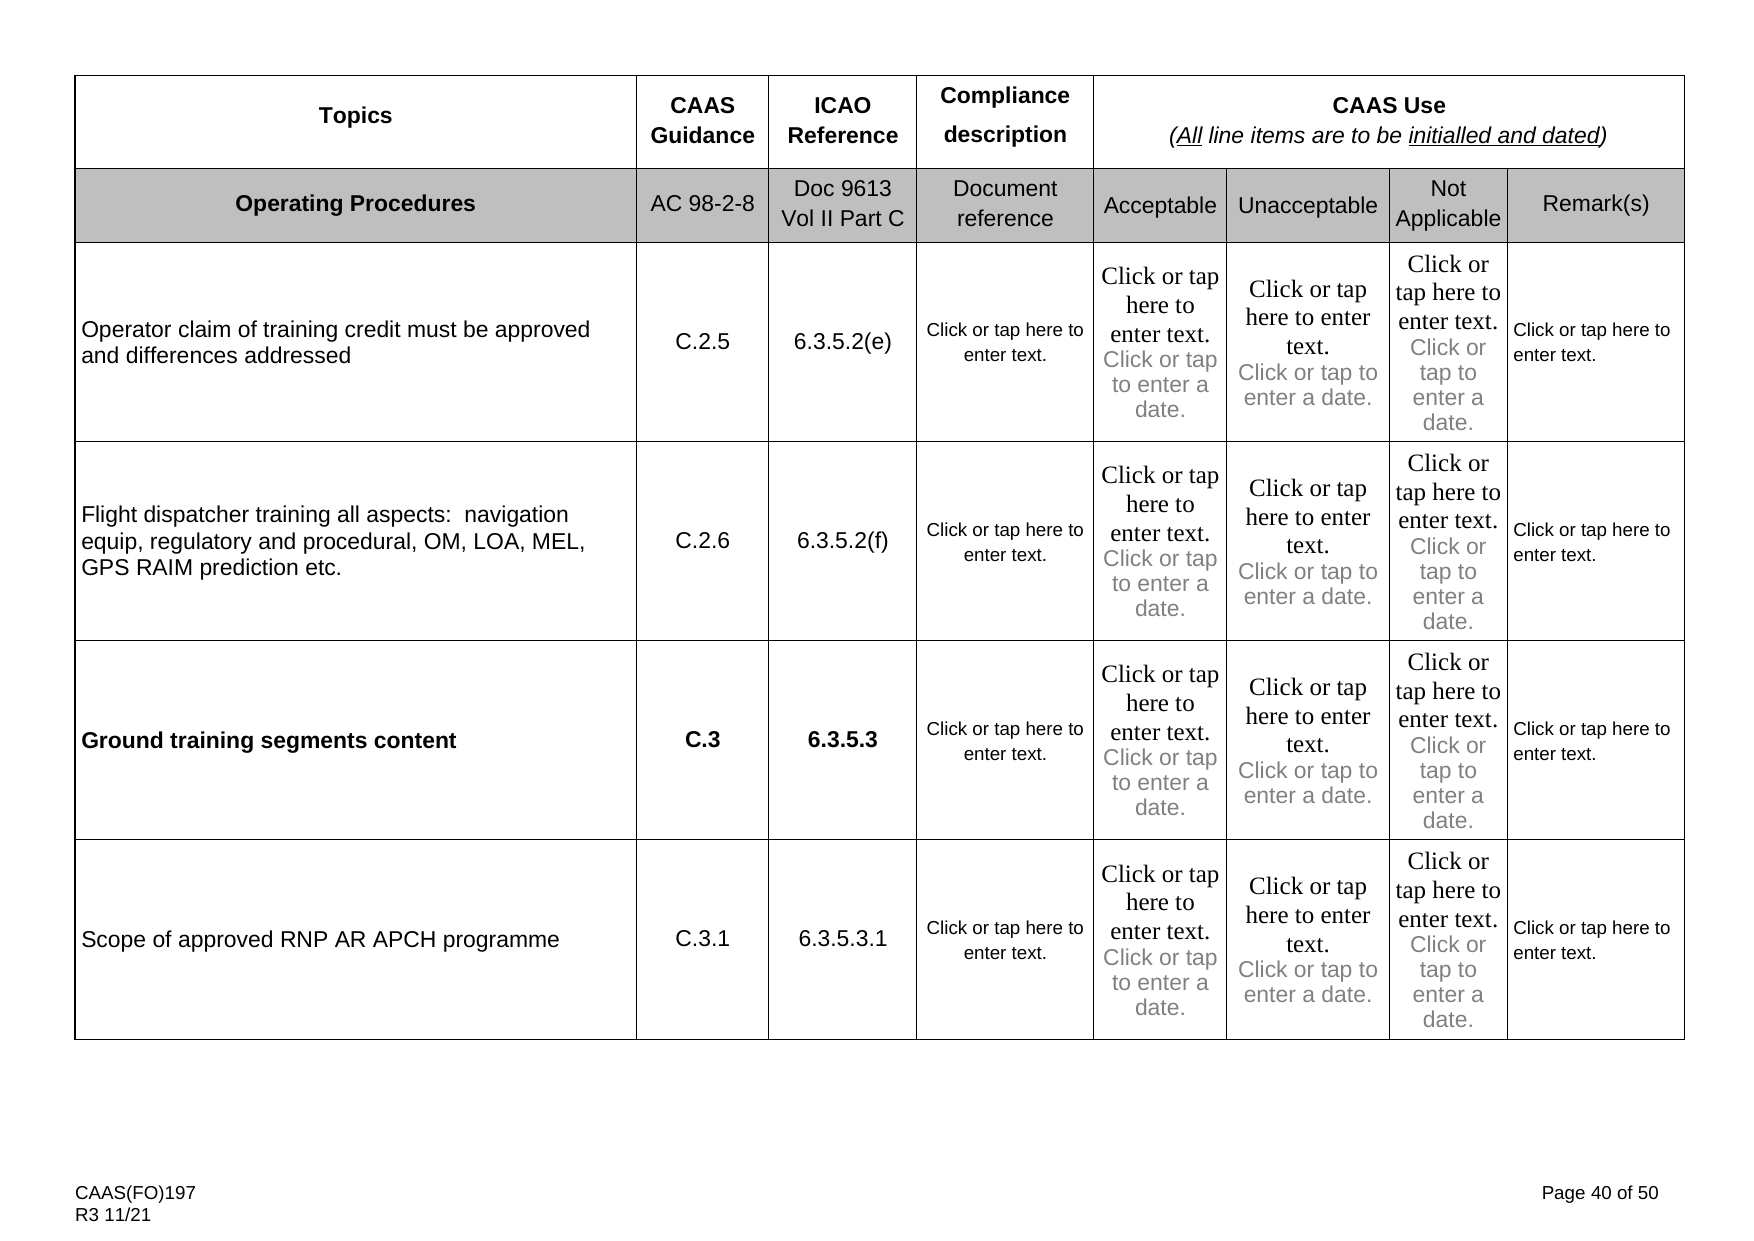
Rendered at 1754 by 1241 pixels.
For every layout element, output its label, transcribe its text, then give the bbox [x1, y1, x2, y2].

table_cell C.3.1 [637, 840, 768, 1038]
table_cell [1094, 840, 1226, 1038]
table_cell Not Applicable [1390, 169, 1507, 242]
table_cell [1094, 641, 1226, 839]
table_cell C.2.6 [637, 442, 768, 640]
table_cell [1227, 243, 1389, 441]
table_header Topics [76, 76, 636, 168]
table_cell 6.3.5.2(e) [769, 243, 916, 441]
table_cell C.3 [637, 641, 768, 839]
table_cell Doc 9613 Vol II Part C [769, 169, 916, 242]
table_cell [1390, 840, 1507, 1038]
table_cell [1390, 641, 1507, 839]
table_cell Acceptable [1094, 169, 1226, 242]
table_cell C.2.5 [637, 243, 768, 441]
table_cell Operator claim of training credit must be approved and differences addressed [76, 243, 636, 441]
table_cell [1390, 442, 1507, 640]
table_cell Flight dispatcher training all aspects: navigation equip, regulatory and procedural, OM, LOA, MEL, GPS RAIM prediction etc. [76, 442, 636, 640]
table_header CAAS Use (All line items are to be initialled and dated) [1094, 76, 1684, 168]
table_cell Document reference [917, 169, 1093, 242]
table_cell [1227, 442, 1389, 640]
table_cell Ground training segments content [76, 641, 636, 839]
table_header ICAO Reference [769, 76, 916, 168]
table_cell 6.3.5.3 [769, 641, 916, 839]
table_cell Unacceptable [1227, 169, 1389, 242]
table_cell [1227, 840, 1389, 1038]
table_cell [1227, 641, 1389, 839]
table_cell [1094, 442, 1226, 640]
table_cell 6.3.5.2(f) [769, 442, 916, 640]
table_cell 6.3.5.3.1 [769, 840, 916, 1038]
table_header Compliance description [917, 76, 1093, 168]
table_cell Operating Procedures [76, 169, 636, 242]
table_cell [1390, 243, 1507, 441]
table_header CAAS Guidance [637, 76, 768, 168]
table_cell [1094, 243, 1226, 441]
table_cell AC 98-2-8 [637, 169, 768, 242]
table_cell Scope of approved RNP AR APCH programme [76, 840, 636, 1038]
table_cell Remark(s) [1508, 169, 1684, 242]
